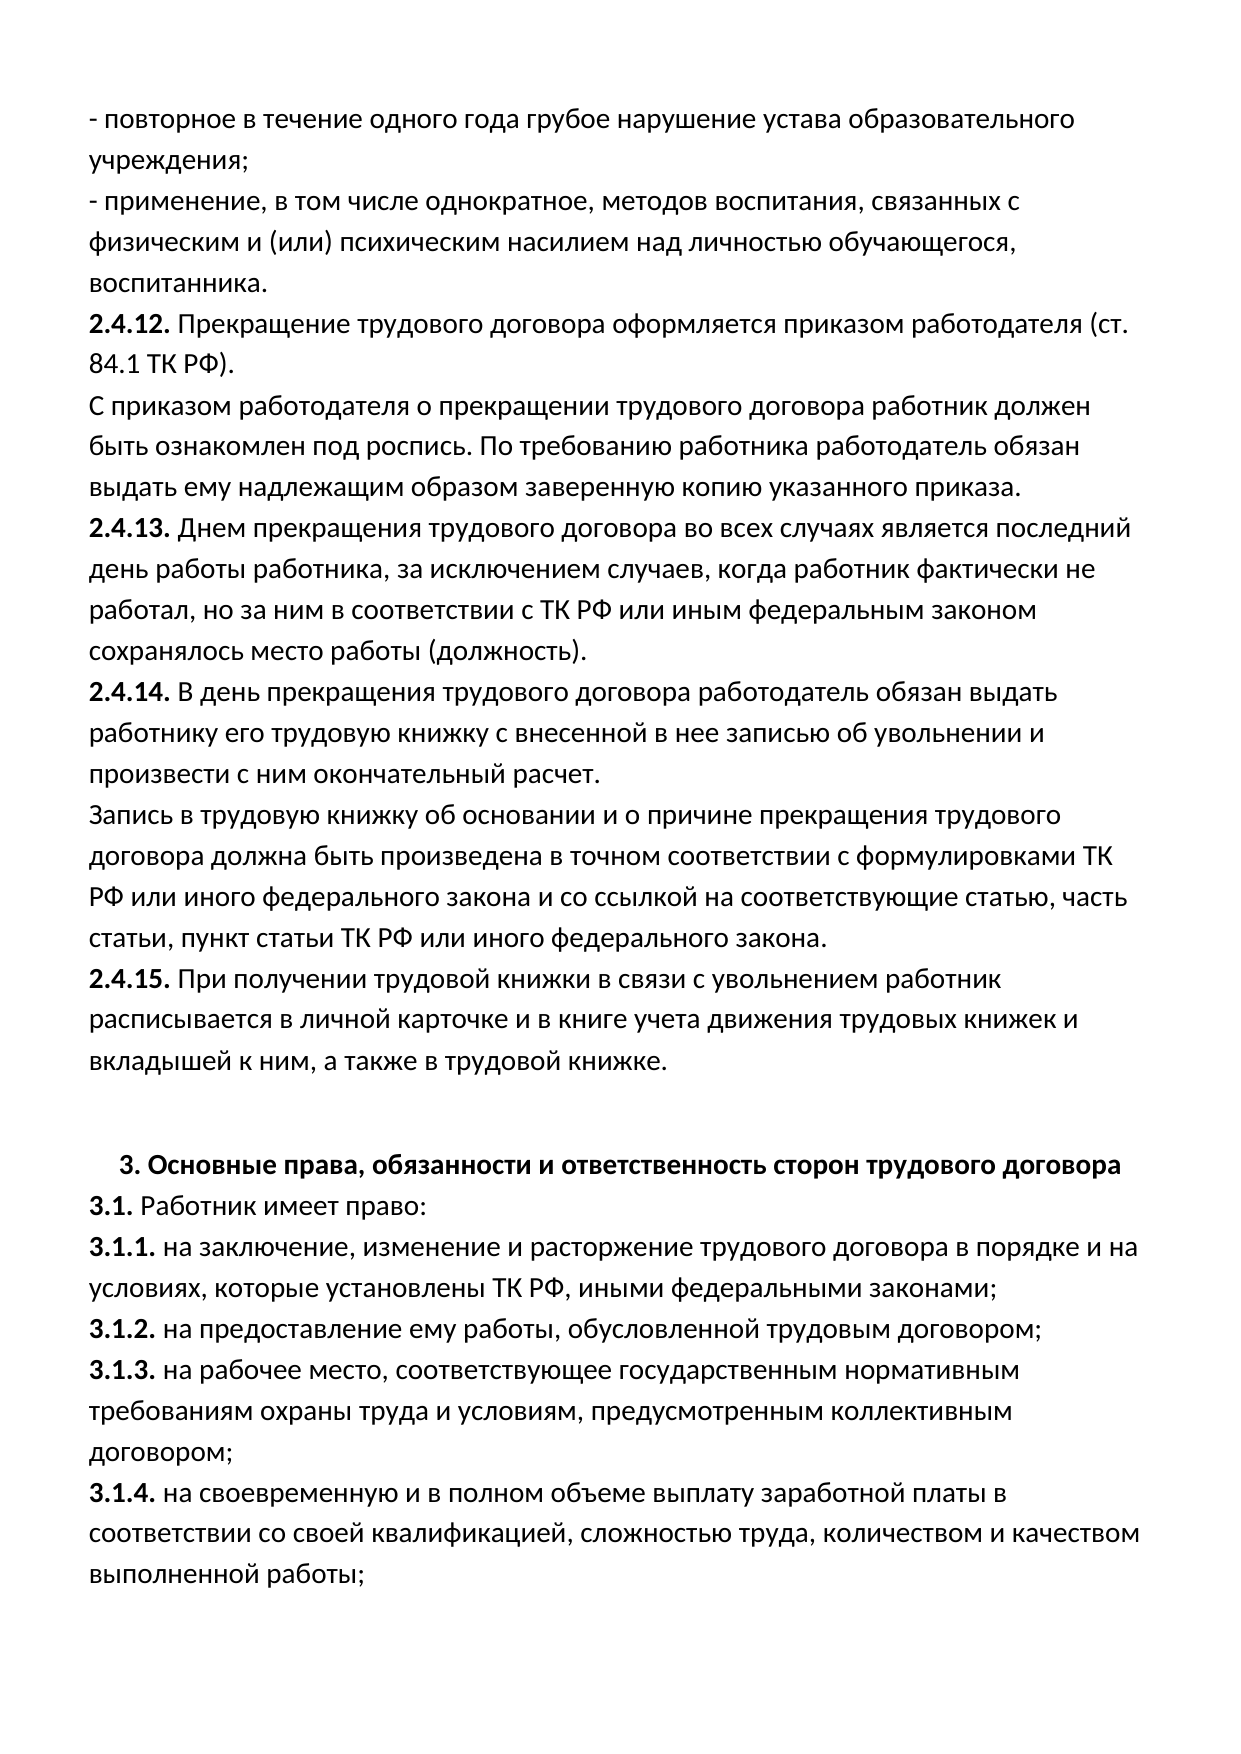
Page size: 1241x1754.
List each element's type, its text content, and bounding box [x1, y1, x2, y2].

list Запись в трудовую книжку об основании и о причине прекращения трудового договора должна быть произведена в точном соответствии с формулировками ТК РФ или иного федерального закона и со ссылкой на соответствующие статью, часть статьи, пункт статьи ТК РФ или иного федерального закона. [88, 796, 1152, 954]
list - применение, в том числе однократное, методов воспитания, связанных с физическим и (или) психическим насилием над личностью обучающегося, воспитанника. [88, 182, 1152, 299]
list 3.1. Работник имеет право: [88, 1187, 1152, 1223]
list 3.1.1. на заключение, изменение и расторжение трудового договора в порядке и на условиях, которые установлены ТК РФ, иными федеральными законами; [88, 1228, 1152, 1304]
list 2.4.13. Днем прекращения трудового договора во всех случаях является последний день работы работника, за исключением случаев, когда работник фактически не работал, но за ним в соответствии с ТК РФ или иным федеральным законом сохранялось место работы (должность). [88, 509, 1152, 668]
list 2.4.15. При получении трудовой книжки в связи с увольнением работник расписывается в личной карточке и в книге учета движения трудовых книжек и вкладышей к ним, а также в трудовой книжке. [88, 960, 1152, 1077]
list 2.4.14. В день прекращения трудового договора работодатель обязан выдать работнику его трудовую книжку с внесенной в нее записью об увольнении и произвести с ним окончательный расчет. [88, 673, 1152, 791]
list 2.4.12. Прекращение трудового договора оформляется приказом работодателя (ст. 84.1 ТК РФ). [88, 305, 1152, 381]
list С приказом работодателя о прекращении трудового договора работник должен быть ознакомлен под роспись. По требованию работника работодатель обязан выдать ему надлежащим образом заверенную копию указанного приказа. [88, 387, 1152, 504]
list 3. Основные права, обязанности и ответственность сторон трудового договора [88, 1146, 1152, 1182]
list 3.1.3. на рабочее место, соответствующее государственным нормативным требованиям охраны труда и условиям, предусмотренным коллективным договором; [88, 1351, 1152, 1468]
list 3.1.2. на предоставление ему работы, обусловленной трудовым договором; [88, 1310, 1152, 1346]
list - повторное в течение одного года грубое нарушение устава образовательного учреждения; [88, 100, 1152, 177]
list 3.1.4. на своевременную и в полном объеме выплату заработной платы в соответствии со своей квалификацией, сложностью труда, количеством и качеством выполненной работы; [88, 1474, 1152, 1591]
